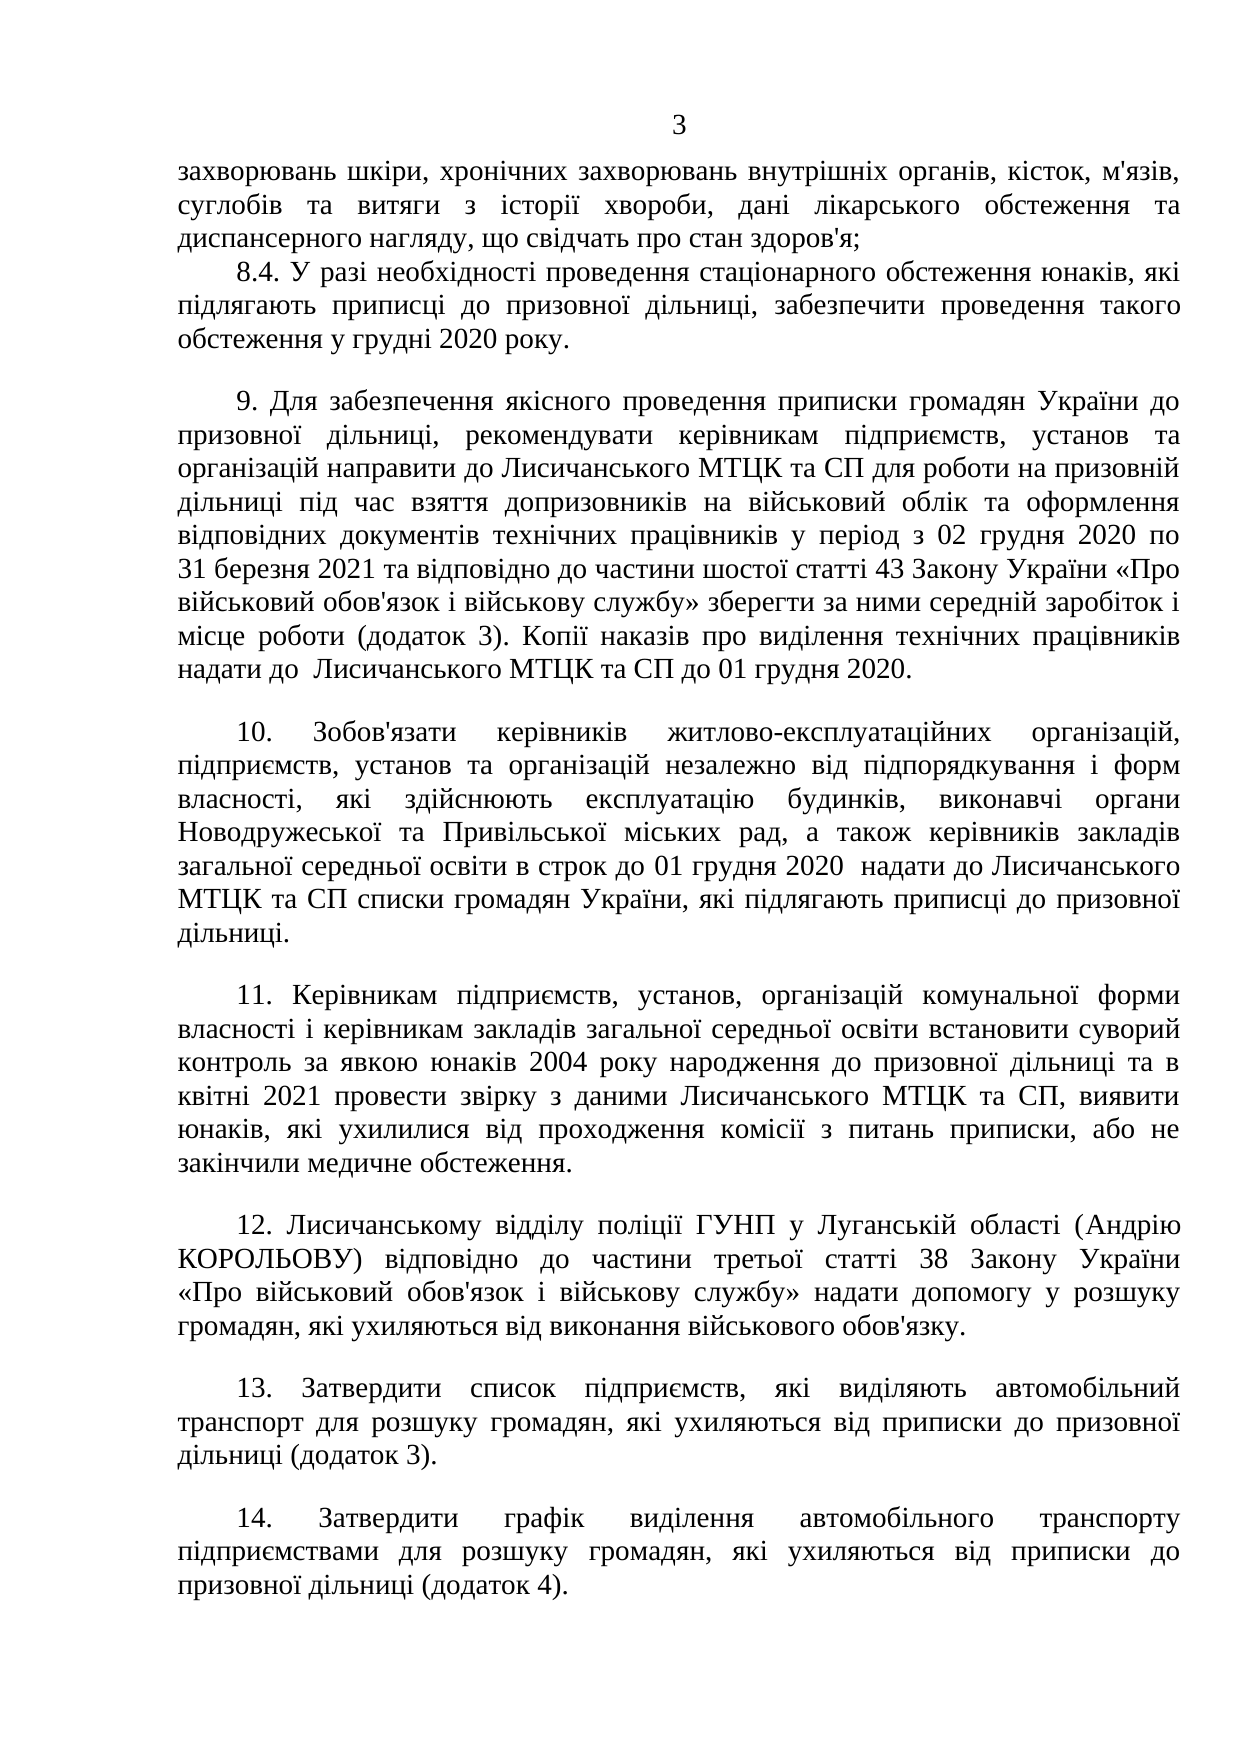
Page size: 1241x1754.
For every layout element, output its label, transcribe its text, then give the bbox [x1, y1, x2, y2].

text 12. Лисичанському відділу поліції ГУНП у Луганській області (Андрію КОРОЛЬОВУ) відповідно до частини третьої статті 38 Закону України «Про військовий обов'язок і вiйськову службу» надати допомогу у розшуку громадян, які ухиляються від виконання військового обов'язку. [177, 1207, 1181, 1342]
text 13. Затвердити список підприємств, які виділяють автомобільний транспорт для розшуку громадян, які ухиляються від приписки до призовної дільниці (додаток 3). [177, 1370, 1181, 1471]
text 14. Затвердити графік виділення автомобільного транспорту підприємствами для розшуку громадян, які ухиляються від приписки до призовної дільниці (додаток 4). [177, 1500, 1181, 1600]
text 10. Зобов'язати керівників житлово-експлуатаційних організацій, підприємств, установ та організацій незалежно від підпорядкування і форм власності, які здійснюють експлуатацію будинків, виконавчі органи Новодружеської та Привільської міських рад, а також керівників закладів загальної середньої освіти в строк до 01 грудня 2020 надати до Лисичанського МТЦК та СП списки громадян України, які підлягають приписці до призовної дільниці. [177, 714, 1181, 949]
text 11. Керівникам підприємств, установ, організацій комунальної форми власності і керівникам закладів загальної середньої освіти встановити суворий контроль за явкою юнаків 2004 року народження до призовної дільниці та в квітні 2021 провести звірку з даними Лисичанського МТЦК та СП, виявити юнаків, які ухилилися від проходження комісії з питань приписки, або не закінчили медичне обстеження. [177, 977, 1181, 1179]
text 8.4. У разі необхідності проведення стаціонарного обстеження юнаків, які підлягають приписці до призовної дільниці, забезпечити проведення такого обстеження у грудні 2020 року. [177, 254, 1181, 354]
text 3 [177, 107, 1181, 141]
text 9. Для забезпечення якісного проведення приписки громадян України до призовної дільниці, рекомендувати керівникам підприємств, установ та організацій направити до Лисичанського МТЦК та СП для роботи на призовній дільниці під час взяття допризовників на військовий облік та оформлення відповідних документів технічних працівників у період з 02 грудня 2020 по 31 березня 2021 та відповідно до частини шостої статті 43 Закону України «Про військовий обов'язок і вiйськову службу» зберегти за ними середній заробіток і місце роботи (додаток 3). Копії наказів про виділення технічних працівників надати до Лисичанського МТЦК та СП до 01 грудня 2020. [177, 383, 1181, 685]
text захворювань шкіри, хронічних захворювань внутрішніх органів, кісток, м'язів, суглобів та витяги з історії хвороби, дані лікарського обстеження та диспансерного нагляду, що свідчать про стан здоров'я; [177, 153, 1181, 254]
